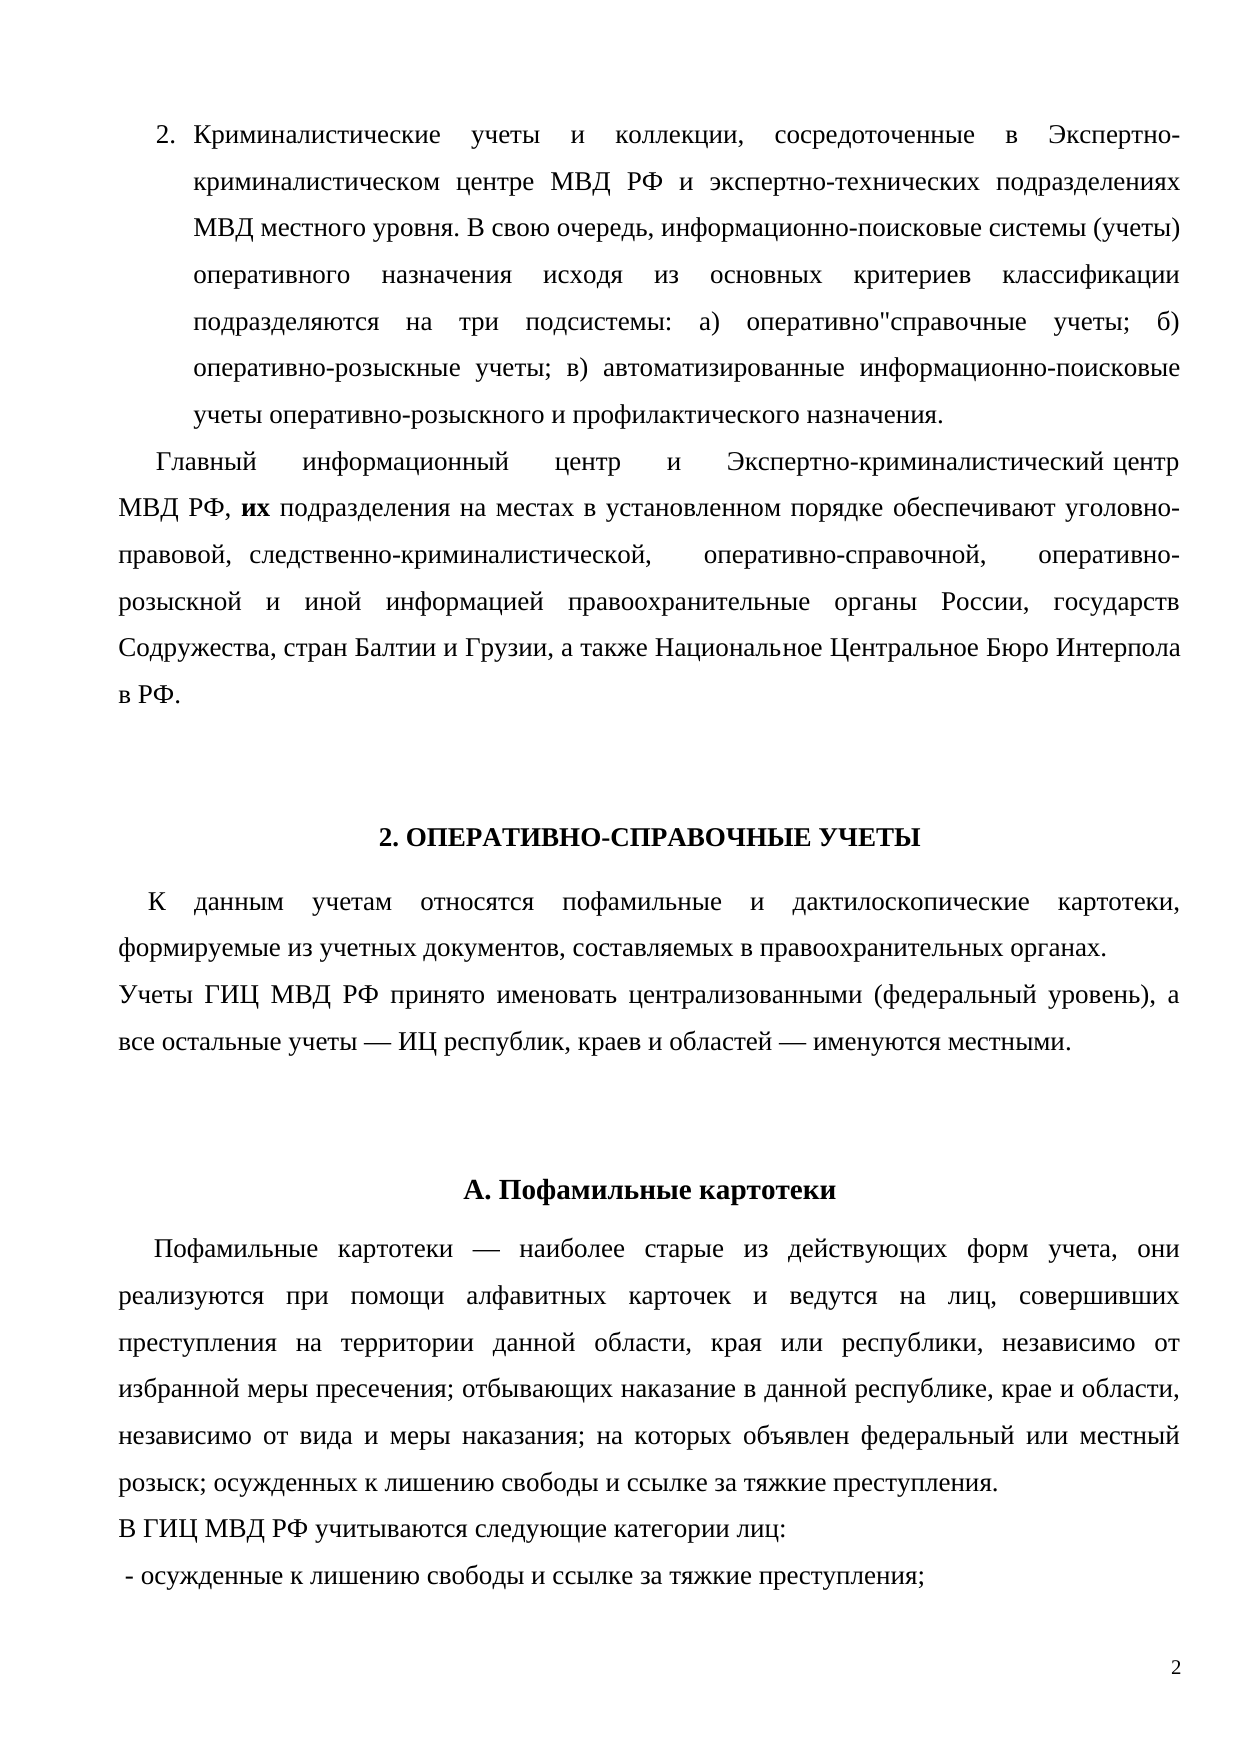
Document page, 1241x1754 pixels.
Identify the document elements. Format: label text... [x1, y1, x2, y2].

list Криминалистические учеты и коллекции, сосредоточенные в Экспертно-криминалистическом центре МВД РФ и экспертно-технических подразделениях МВД местного уровня. В свою очередь, информационно-поисковые системы (учеты) оперативного назначения исходя из основных критериев классификации подразделяются на три подсистемы: а) оперативно"справочные учеты; б) оперативно-розыскные учеты; в) автоматизированные информационно-поисковые учеты оперативно-розыскного и профилактического назначения. [156, 118, 1181, 429]
text Главный информационный центр и Экспертно-криминалистический центр МВД РФ, их подразделения на местах в установленном порядке обеспечивают уголовно-правовой, следственно-криминалистической, оперативно-справочной, оперативно-розыскной и иной информацией правоохранительные органы России, государств Содружества, стран Балтии и Грузии, а также Национальное Центральное Бюро Интерпола в РФ. [118, 445, 1181, 709]
text В ГИЦ МВД РФ учитываются следующие категории лиц: [118, 1512, 1181, 1544]
text Пофамильные картотеки — наиболее старые из действующих форм учета, они реализуются при помощи алфавитных карточек и ведутся на лиц, совершивших преступления на территории данной области, края или республики, независимо от избранной меры пресечения; отбывающих наказание в данной республике, крае и области, независимо от вида и меры наказания; на которых объявлен федеральный или местный розыск; осужденных к лишению свободы и ссылке за тяжкие преступления. [118, 1232, 1181, 1497]
subtitle А. Пофамильные картотеки [118, 1172, 1181, 1205]
text Учеты ГИЦ МВД РФ принято именовать централизованными (федеральный уровень), а все остальные учеты — ИЦ республик, краев и областей — именуются местными. [118, 978, 1181, 1056]
text К данным учетам относятся пофамильные и дактилоскопические картотеки, формируемые из учетных документов, составляемых в правоохранительных органах. [118, 885, 1181, 963]
text 2. ОПЕРАТИВНО-СПРАВОЧНЫЕ УЧЕТЫ [118, 821, 1181, 853]
text - осужденные к лишению свободы и ссылке за тяжкие преступления; [118, 1559, 1181, 1590]
